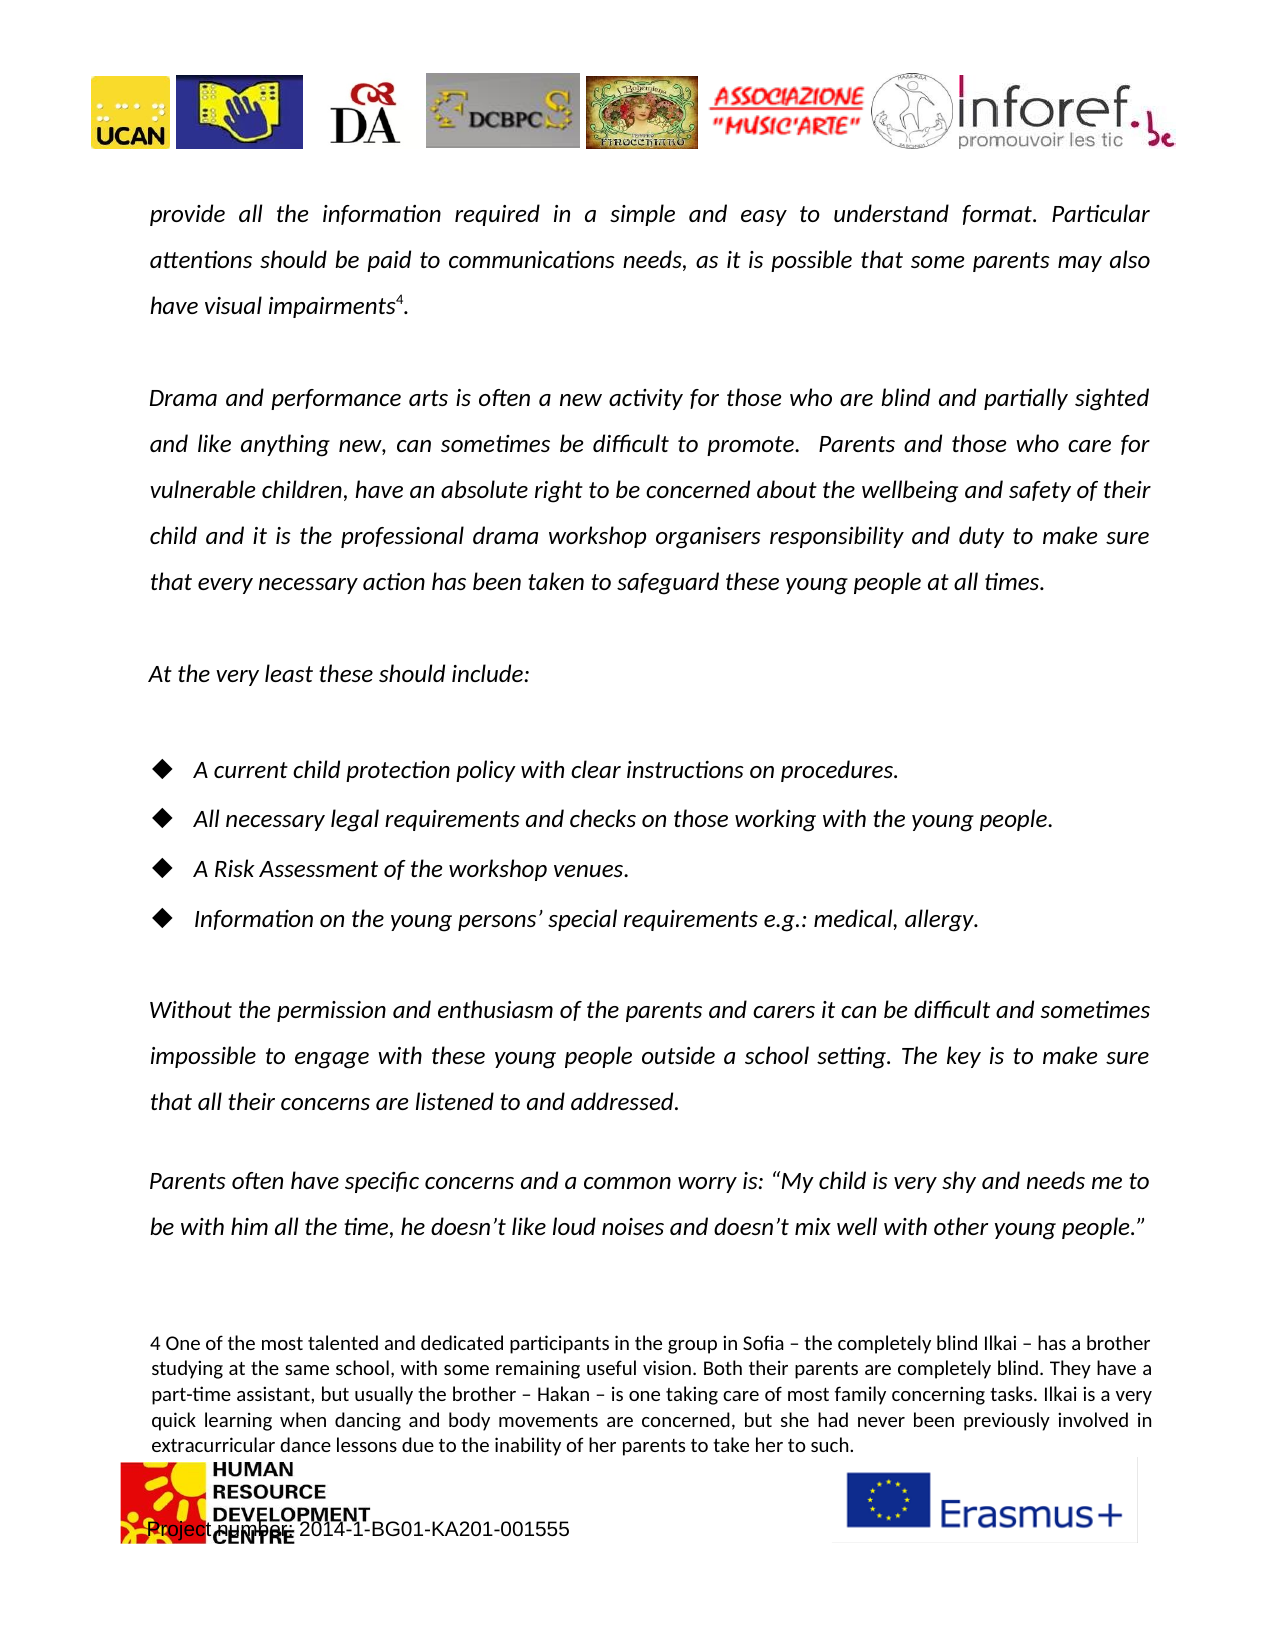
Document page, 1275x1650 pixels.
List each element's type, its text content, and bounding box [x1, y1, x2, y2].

text At the very least these should include: [148, 658, 1154, 689]
list A current child protection policy with clear instructions on procedures. [150, 754, 1154, 784]
picture [120, 1462, 371, 1544]
picture [704, 73, 953, 149]
picture [586, 76, 698, 149]
picture [959, 75, 1176, 149]
text Without the permission and enthusiasm of the parents and carers it can be difficult and sometimes impossible to engage with these young people outside a school setting. The key is to make sure that all their concerns are listened to and addressed. [148, 994, 1154, 1117]
picture [308, 73, 420, 149]
list Information on the young persons’ special requirements e.g.: medical, allergy. [150, 903, 1154, 933]
picture [91, 76, 170, 149]
list All necessary legal requirements and checks on those working with the young people. [150, 804, 1154, 834]
picture [176, 75, 303, 149]
picture [831, 1457, 1138, 1544]
text Drama and performance arts is often a new activity for those who are blind and partially sighted and like anything new, can sometimes be difficult to promote. Parents and those who care for vulnerable children, have an absolute right to be concerned about the wellbeing and safety of their child and it is the professional drama workshop organisers responsibility and duty to make sure that every necessary action has been taken to safeguard these young people at all times. [148, 382, 1154, 597]
list A Risk Assessment of the workshop venues. [150, 853, 1154, 884]
text Parents often have specific concerns and a common worry is: “My child is very shy and needs me to be with him all the time, he doesn’t like loud noises and doesn’t mix well with other young people.” [148, 1166, 1154, 1242]
picture [426, 73, 580, 149]
